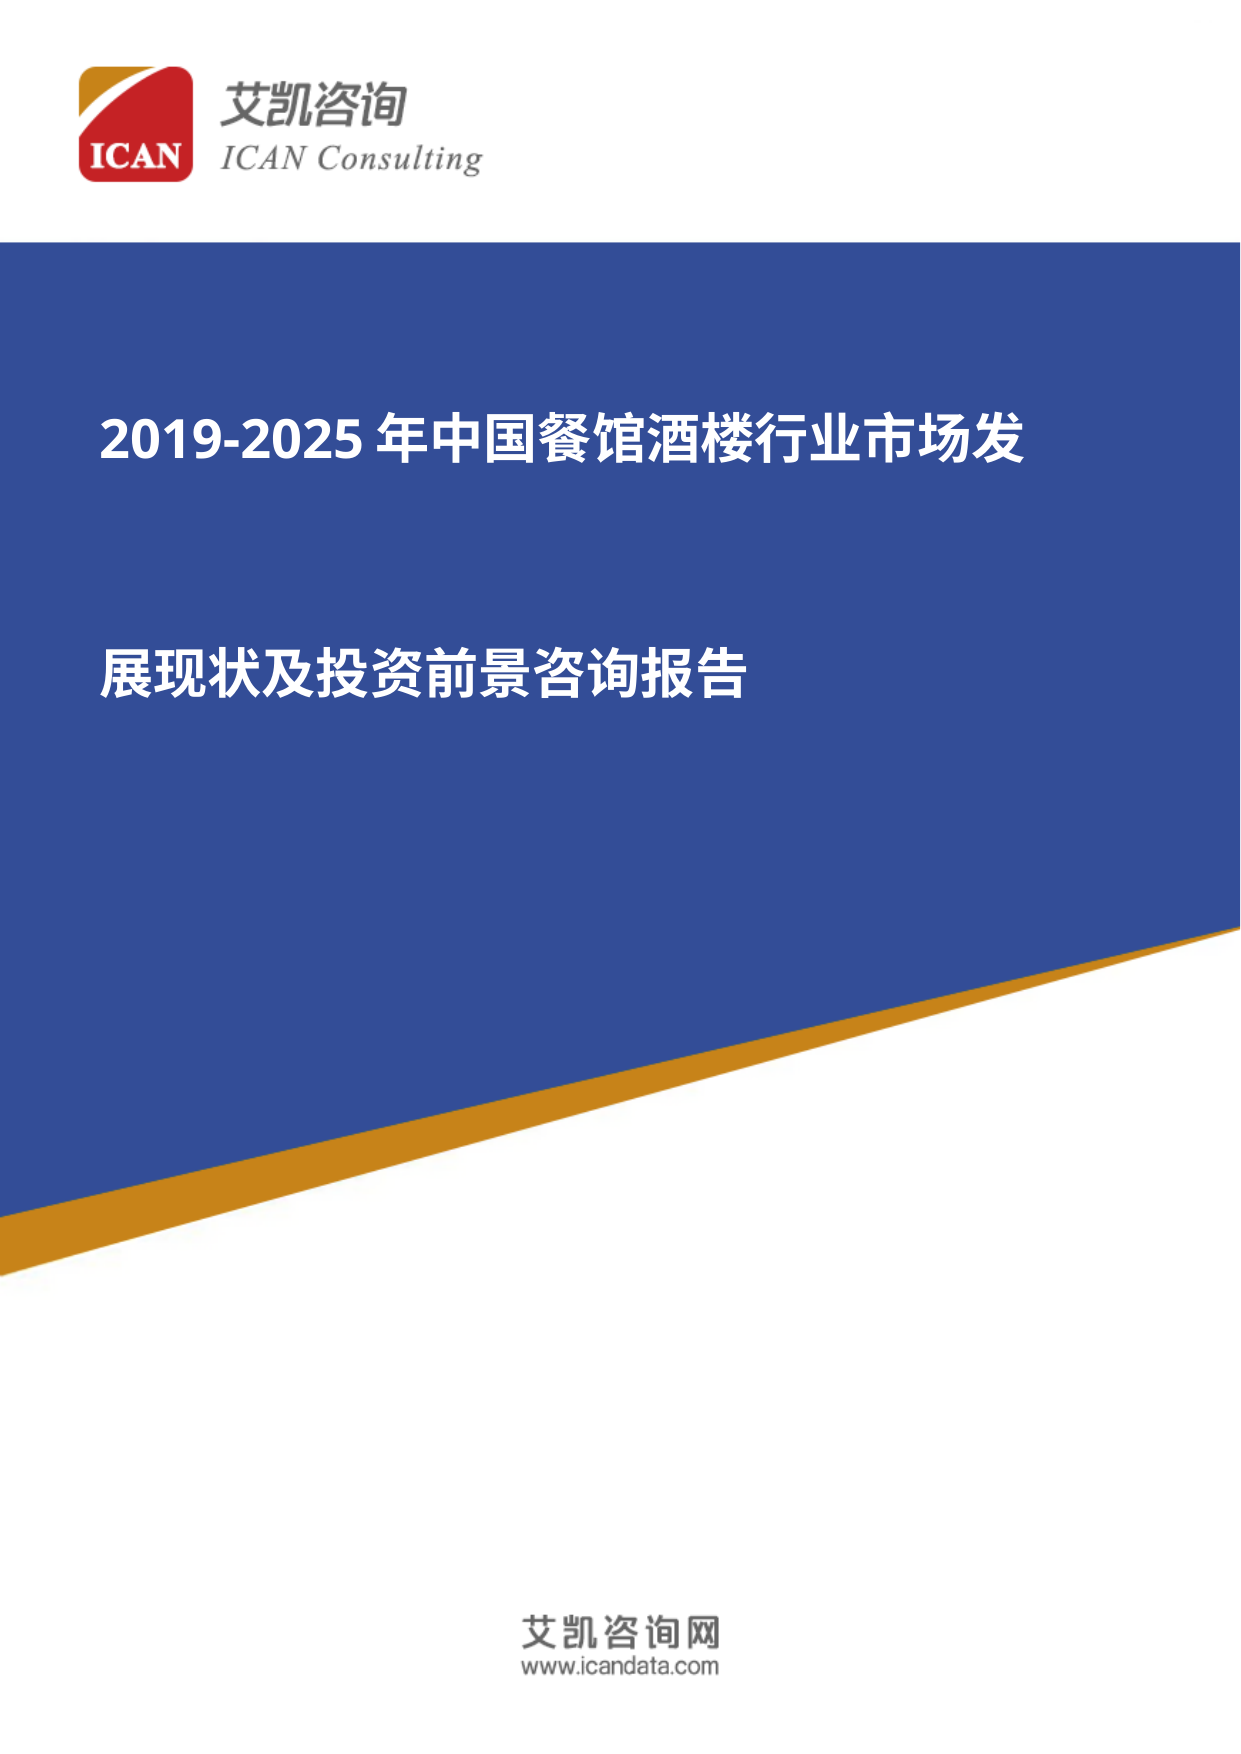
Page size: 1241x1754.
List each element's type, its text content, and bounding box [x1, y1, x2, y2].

subtitle 2019-2025年中国餐馆酒楼行业市场发展现状及投资前景咨询报告 [99, 386, 1053, 718]
picture [0, 5, 1241, 1754]
